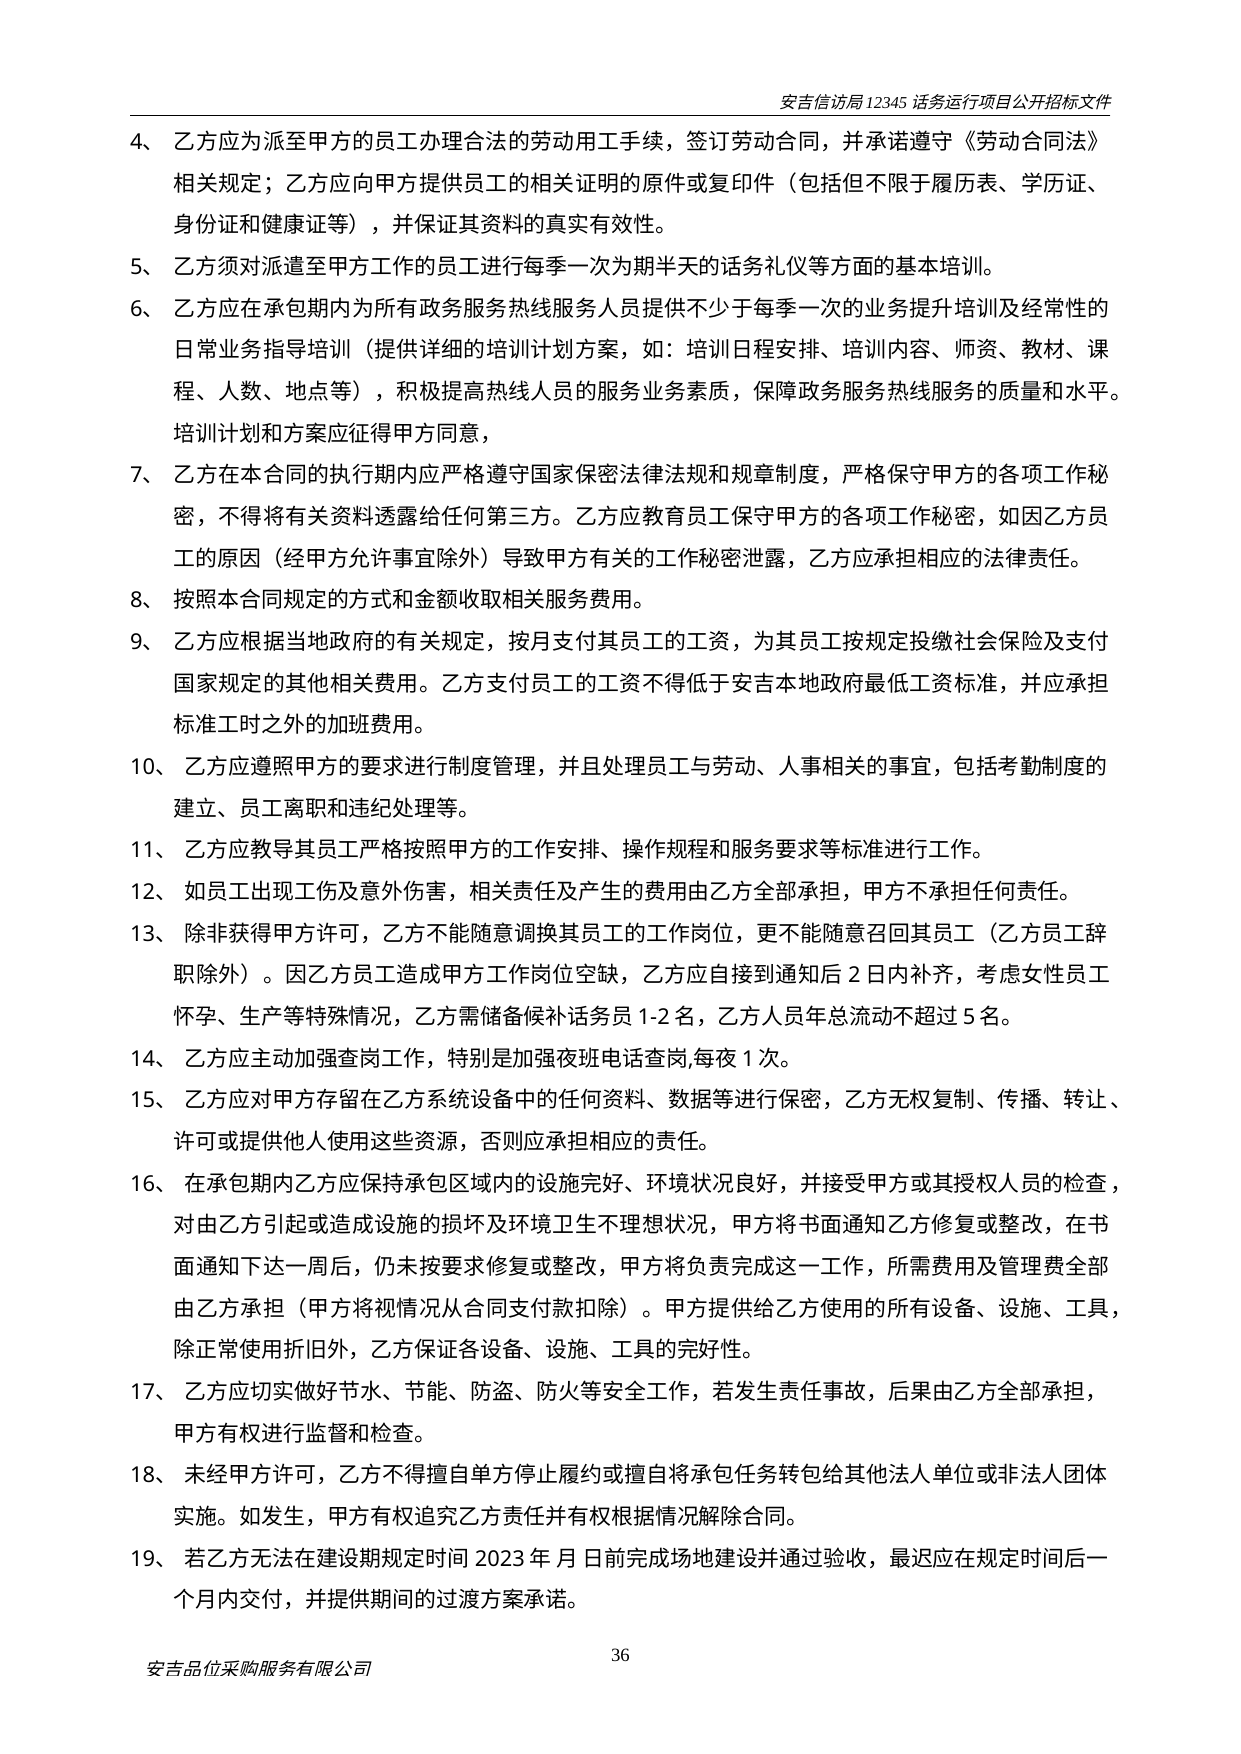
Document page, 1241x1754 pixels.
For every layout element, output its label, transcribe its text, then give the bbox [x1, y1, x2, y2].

list 未经甲方许可，乙方不得擅自单方停止履约或擅自将承包任务转包给其他法人单位或非法人团体实施。如发生，甲方有权追究乙方责任并有权根据情况解除合同。 [130, 1449, 1110, 1533]
list 乙方须对派遣至甲方工作的员工进行每季一次为期半天的话务礼仪等方面的基本培训。 [130, 241, 1110, 283]
list 乙方应主动加强查岗工作，特别是加强夜班电话查岗,每夜1次。 [130, 1033, 1110, 1074]
list 乙方应在承包期内为所有政务服务热线服务人员提供不少于每季一次的业务提升培训及经常性的日常业务指导培训（提供详细的培训计划方案，如：培训日程安排、培训内容、师资、教材、课程、人数、地点等），积极提高热线人员的服务业务素质，保障政务服务热线服务的质量和水平。培训计划和方案应征得甲方同意， [130, 283, 1110, 449]
list 在承包期内乙方应保持承包区域内的设施完好、环境状况良好，并接受甲方或其授权人员的检查，对由乙方引起或造成设施的损坏及环境卫生不理想状况，甲方将书面通知乙方修复或整改，在书面通知下达一周后，仍未按要求修复或整改，甲方将负责完成这一工作，所需费用及管理费全部由乙方承担（甲方将视情况从合同支付款扣除）。甲方提供给乙方使用的所有设备、设施、工具，除正常使用折旧外，乙方保证各设备、设施、工具的完好性。 [130, 1158, 1110, 1366]
list 如员工出现工伤及意外伤害，相关责任及产生的费用由乙方全部承担，甲方不承担任何责任。 [130, 866, 1110, 908]
list 乙方应遵照甲方的要求进行制度管理，并且处理员工与劳动、人事相关的事宜，包括考勤制度的建立、员工离职和违纪处理等。 [130, 741, 1110, 824]
list 乙方应切实做好节水、节能、防盗、防火等安全工作，若发生责任事故，后果由乙方全部承担，甲方有权进行监督和检查。 [130, 1366, 1110, 1449]
list 若乙方无法在建设期规定时间2023年 月 日前完成场地建设并通过验收，最迟应在规定时间后一个月内交付，并提供期间的过渡方案承诺。 [130, 1533, 1110, 1616]
list 乙方应为派至甲方的员工办理合法的劳动用工手续，签订劳动合同，并承诺遵守《劳动合同法》相关规定；乙方应向甲方提供员工的相关证明的原件或复印件（包括但不限于履历表、学历证、身份证和健康证等），并保证其资料的真实有效性。 [130, 116, 1110, 241]
list 按照本合同规定的方式和金额收取相关服务费用。 [130, 574, 1110, 616]
list 除非获得甲方许可，乙方不能随意调换其员工的工作岗位，更不能随意召回其员工（乙方员工辞职除外）。因乙方员工造成甲方工作岗位空缺，乙方应自接到通知后2日内补齐，考虑女性员工怀孕、生产等特殊情况，乙方需储备候补话务员1-2名，乙方人员年总流动不超过5名。 [130, 908, 1110, 1033]
list 乙方应教导其员工严格按照甲方的工作安排、操作规程和服务要求等标准进行工作。 [130, 824, 1110, 866]
list 乙方应根据当地政府的有关规定，按月支付其员工的工资，为其员工按规定投缴社会保险及支付国家规定的其他相关费用。乙方支付员工的工资不得低于安吉本地政府最低工资标准，并应承担标准工时之外的加班费用。 [130, 616, 1110, 741]
list 乙方应对甲方存留在乙方系统设备中的任何资料、数据等进行保密，乙方无权复制、传播、转让、许可或提供他人使用这些资源，否则应承担相应的责任。 [130, 1074, 1110, 1158]
list 乙方在本合同的执行期内应严格遵守国家保密法律法规和规章制度，严格保守甲方的各项工作秘密，不得将有关资料透露给任何第三方。乙方应教育员工保守甲方的各项工作秘密，如因乙方员工的原因（经甲方允许事宜除外）导致甲方有关的工作秘密泄露，乙方应承担相应的法律责任。 [130, 449, 1110, 574]
